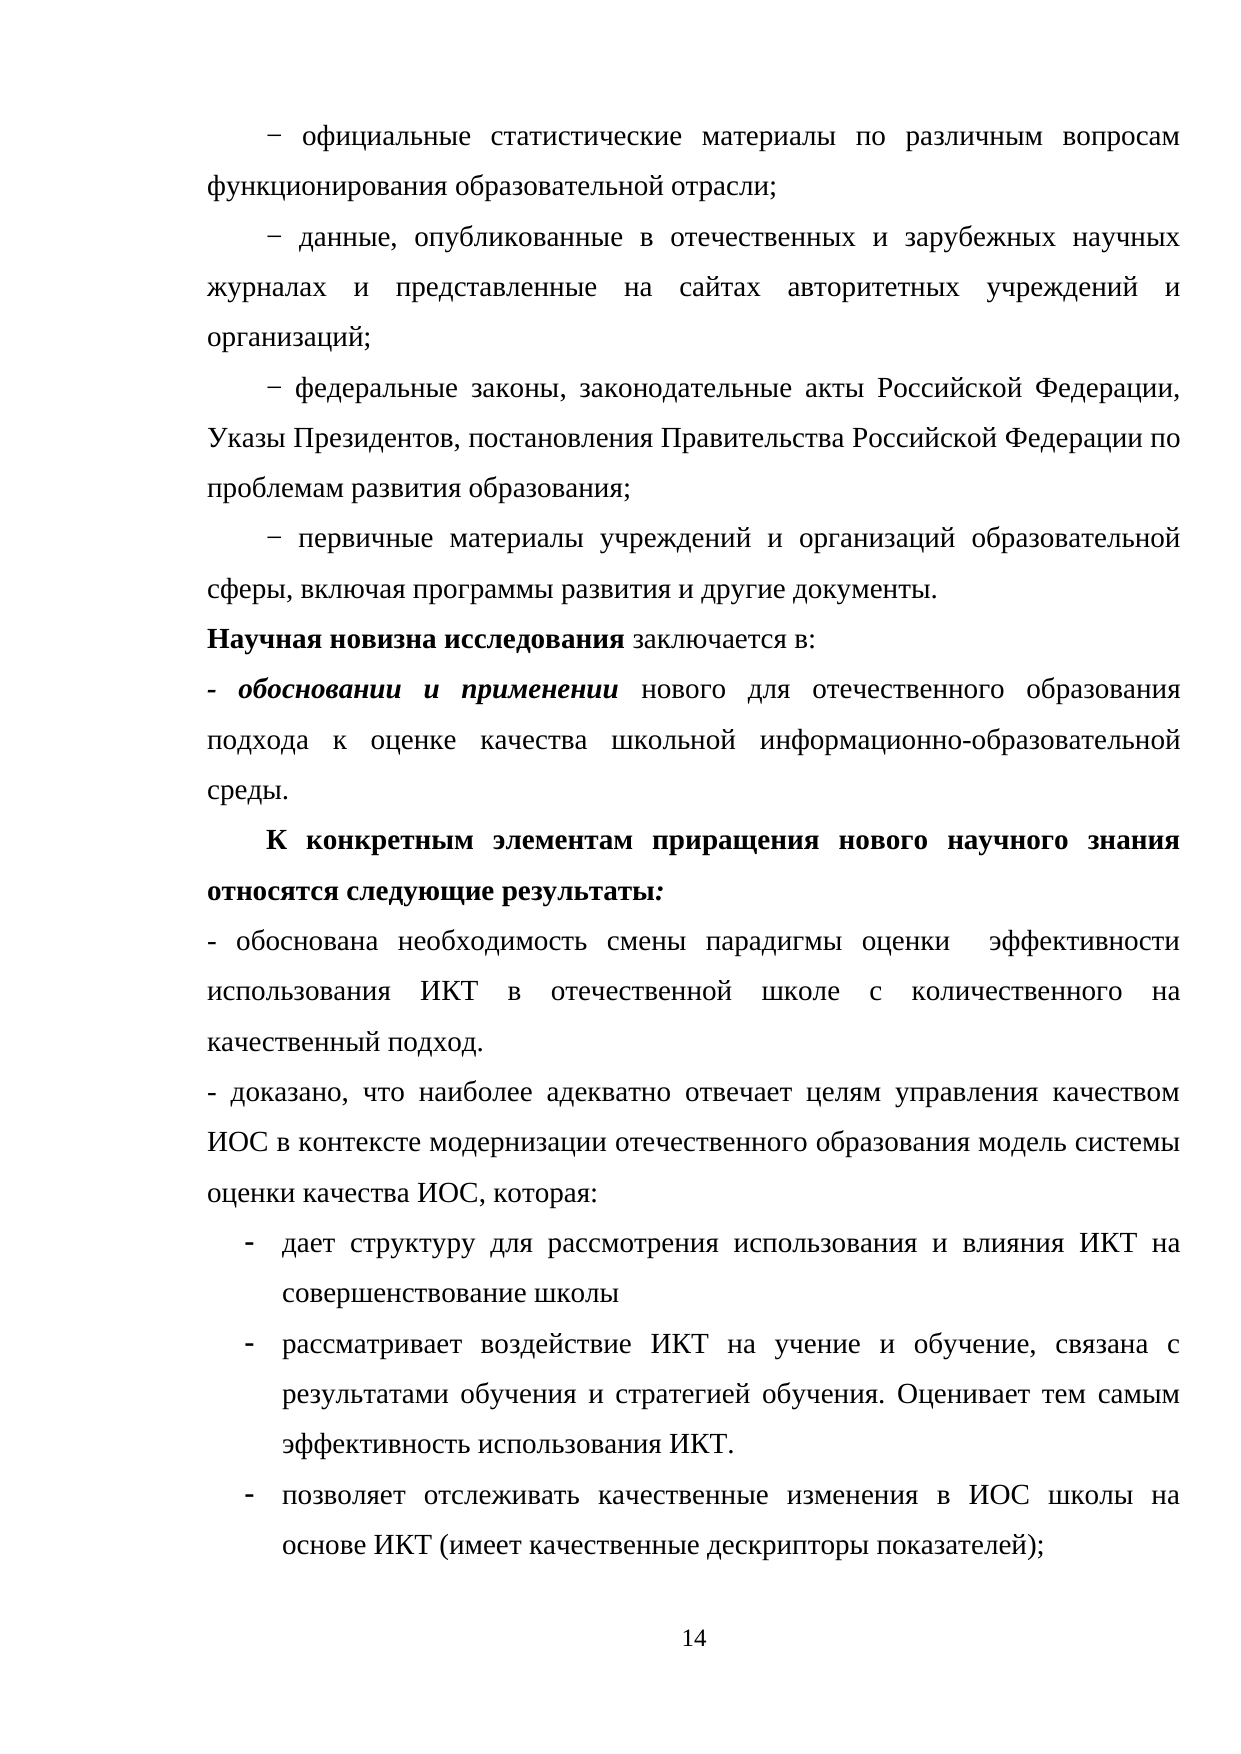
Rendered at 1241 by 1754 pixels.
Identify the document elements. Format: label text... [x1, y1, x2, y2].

text − первичные материалы учреждений и организаций образовательной сферы, включая программы развития и другие документы. [207, 521, 1181, 604]
text − федеральные законы, законодательные акты Российской Федерации, Указы Президентов, постановления Правительства Российской Федерации по проблемам развития образования; [207, 370, 1181, 504]
text - обоснована необходимость смены парадигмы оценки эффективности использования ИКТ в отечественной школе с количественного на качественный подход. [207, 923, 1181, 1057]
list позволяет отслеживать качественные изменения в ИОС школы на основе ИКТ (имеет качественные дескрипторы показателей); [244, 1477, 1181, 1561]
list дает структуру для рассмотрения использования и влияния ИКТ на совершенствование школы [244, 1225, 1181, 1309]
text К конкретным элементам приращения нового научного знания относятся следующие результаты: [207, 822, 1181, 906]
text - обосновании и применении нового для отечественного образования подхода к оценке качества школьной информационно-образовательной среды. [207, 672, 1181, 806]
text − официальные статистические материалы по различным вопросам функционирования образовательной отрасли; [207, 118, 1181, 202]
list рассматривает воздействие ИКТ на учение и обучение, связана с результатами обучения и стратегией обучения. Оценивает тем самым эффективность использования ИКТ. [244, 1326, 1181, 1460]
text Научная новизна исследования заключается в: [207, 621, 1181, 655]
text − данные, опубликованные в отечественных и зарубежных научных журналах и представленные на сайтах авторитетных учреждений и организаций; [207, 219, 1181, 353]
text - доказано, что наиболее адекватно отвечает целям управления качеством ИОС в контексте модернизации отечественного образования модель системы оценки качества ИОС, которая: [207, 1074, 1181, 1208]
